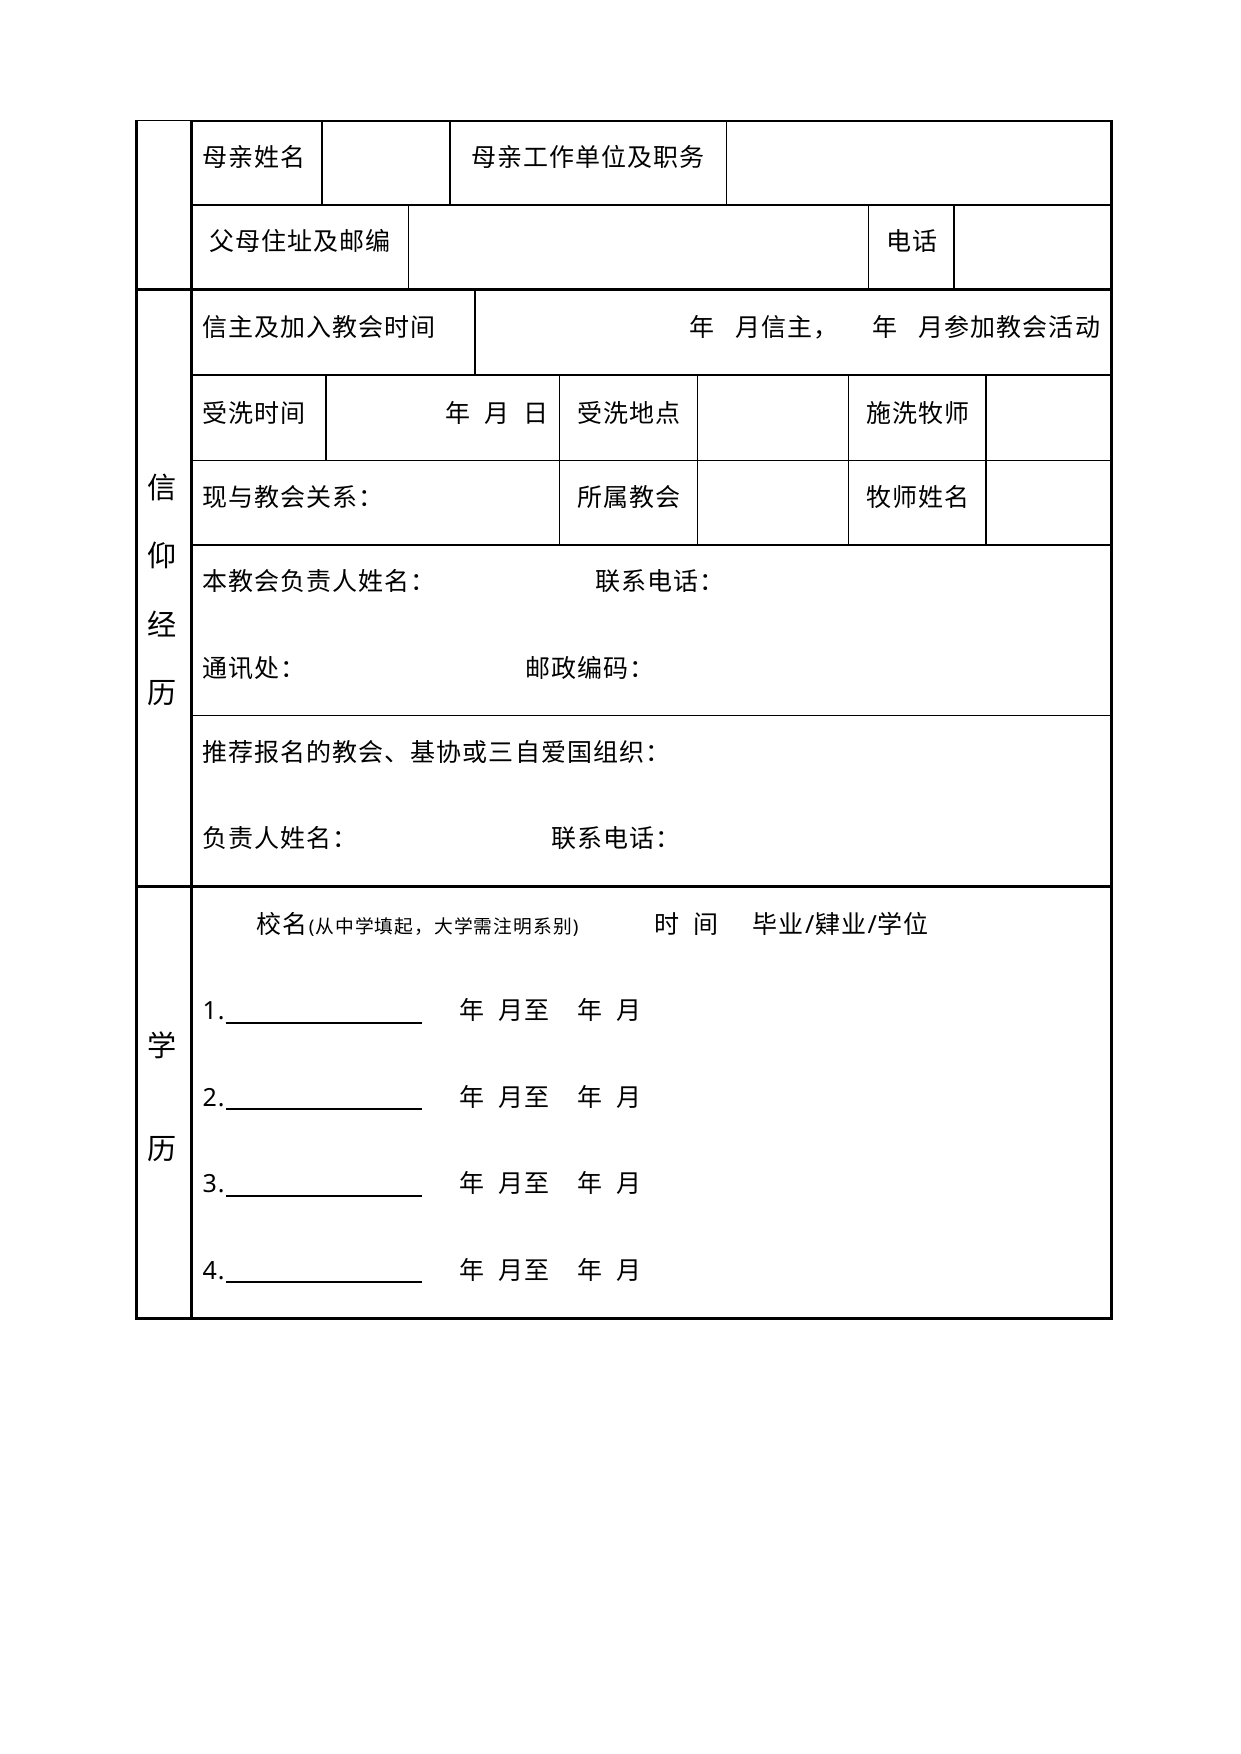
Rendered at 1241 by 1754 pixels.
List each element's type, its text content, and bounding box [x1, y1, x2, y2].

table_cell 本教会负责人姓名： 联系电话： 通讯处： 邮政编码： [193, 546, 1110, 714]
table_cell [409, 206, 868, 288]
table_cell 年 月信主， 年 月参加教会活动 [476, 291, 1110, 374]
table_cell 父母住址及邮编 [193, 206, 408, 288]
table_cell [727, 122, 1110, 204]
table_cell 牧师姓名 [849, 461, 985, 544]
table_cell [323, 122, 449, 204]
table_cell 施洗牧师 [849, 376, 985, 460]
table_cell 母亲姓名 [193, 122, 321, 204]
table_cell 学历 [138, 888, 190, 1317]
table_cell [698, 376, 848, 460]
table_cell 所属教会 [560, 461, 697, 544]
table_cell 现与教会关系： [193, 461, 559, 544]
table_cell 电话 [869, 206, 953, 288]
table_cell 受洗地点 [560, 376, 697, 460]
table_cell 受洗时间 [193, 376, 325, 460]
table_cell 信主及加入教会时间 [193, 291, 474, 374]
table_cell 母亲工作单位及职务 [451, 122, 726, 204]
table_cell 校名(从中学填起，大学需注明系别) 时 间 毕业/肄业/学位 1. 年 月至 年 月 2. 年 月至 年 月 3. 年 月至 年 月 4. 年 月至 年 月 [193, 888, 1110, 1317]
table_cell [987, 376, 1110, 460]
table_cell 信仰经历 [138, 291, 190, 885]
table_cell 年 月 日 [327, 376, 559, 460]
table_cell [955, 206, 1110, 288]
table_cell [987, 461, 1110, 544]
table_cell [698, 461, 848, 544]
table_cell 推荐报名的教会、基协或三自爱国组织： 负责人姓名： 联系电话： [193, 716, 1110, 885]
